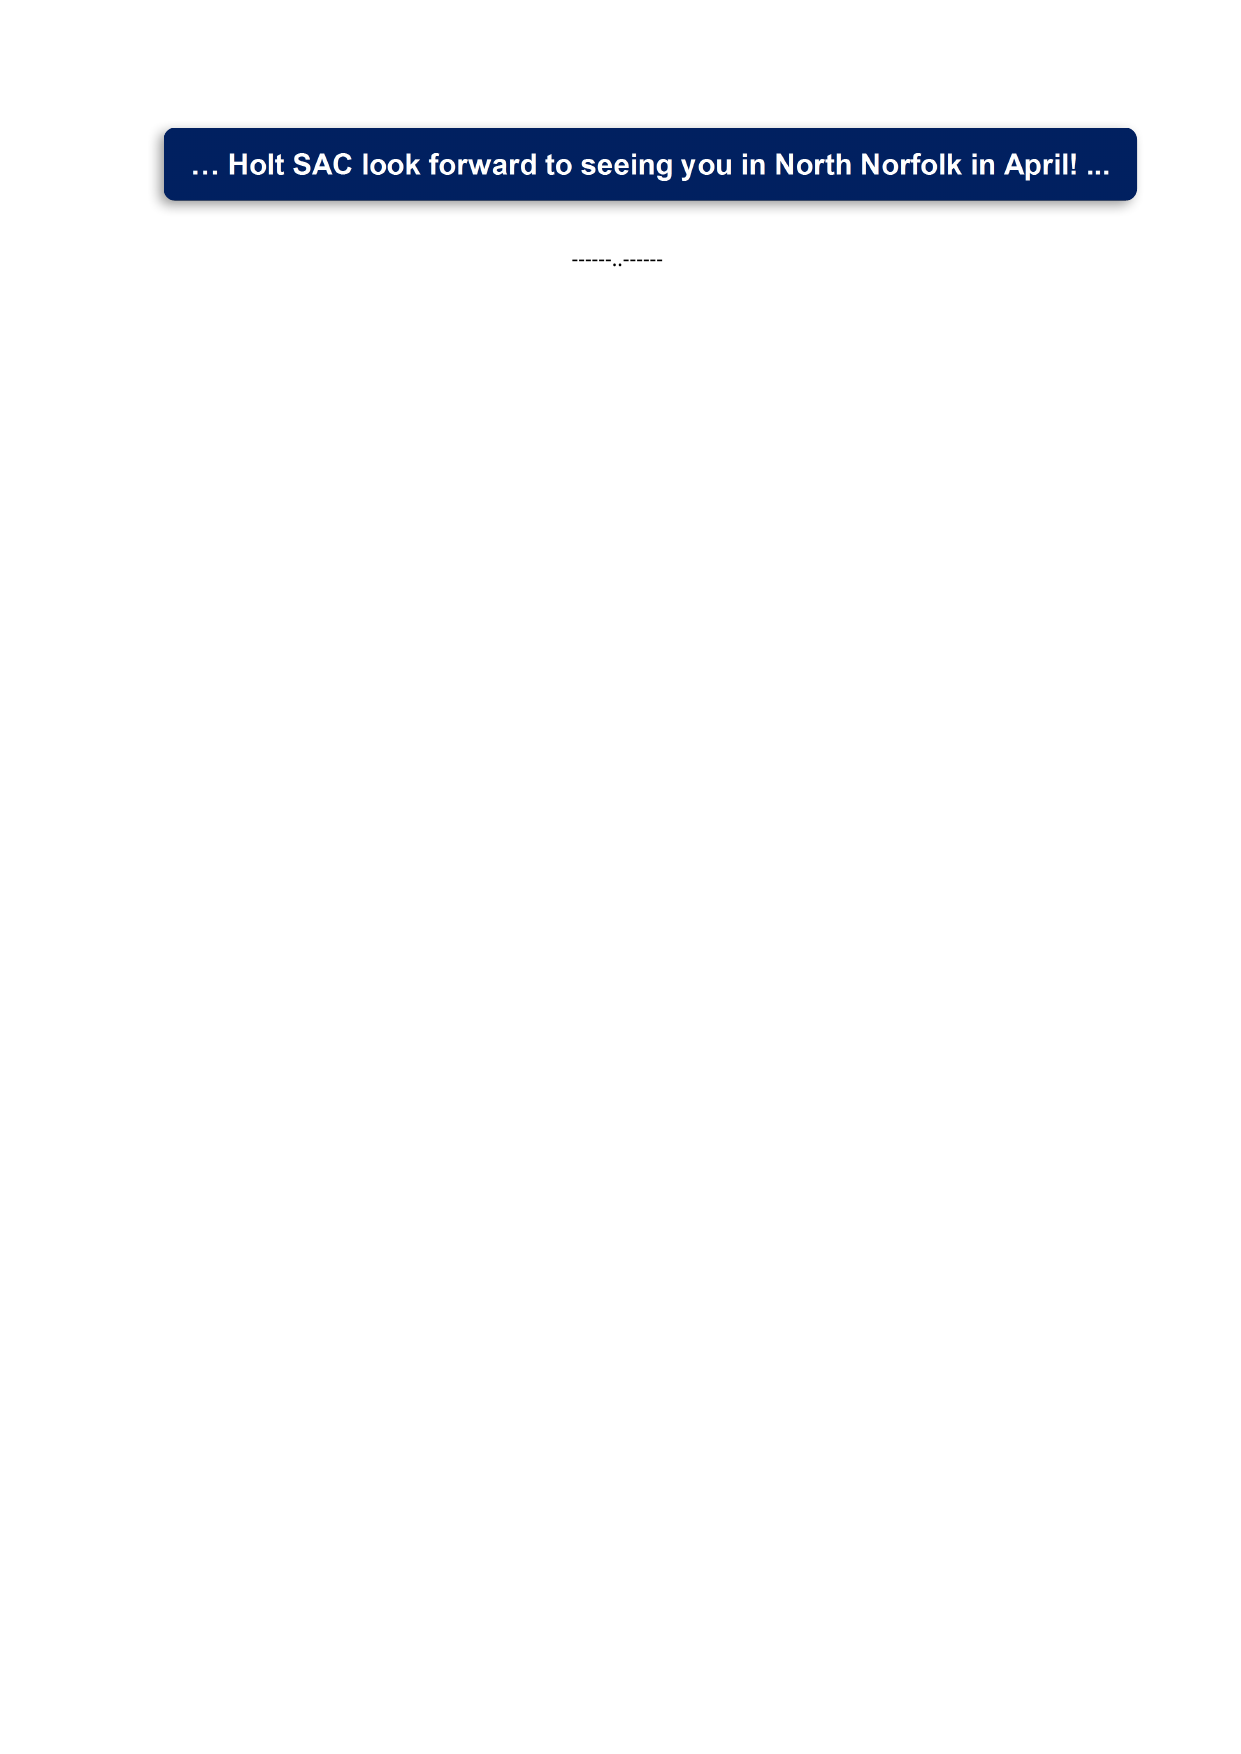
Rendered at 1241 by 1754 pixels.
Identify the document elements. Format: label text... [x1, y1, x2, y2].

picture [163, 127, 1138, 201]
text ------..------ [142, 244, 1092, 273]
